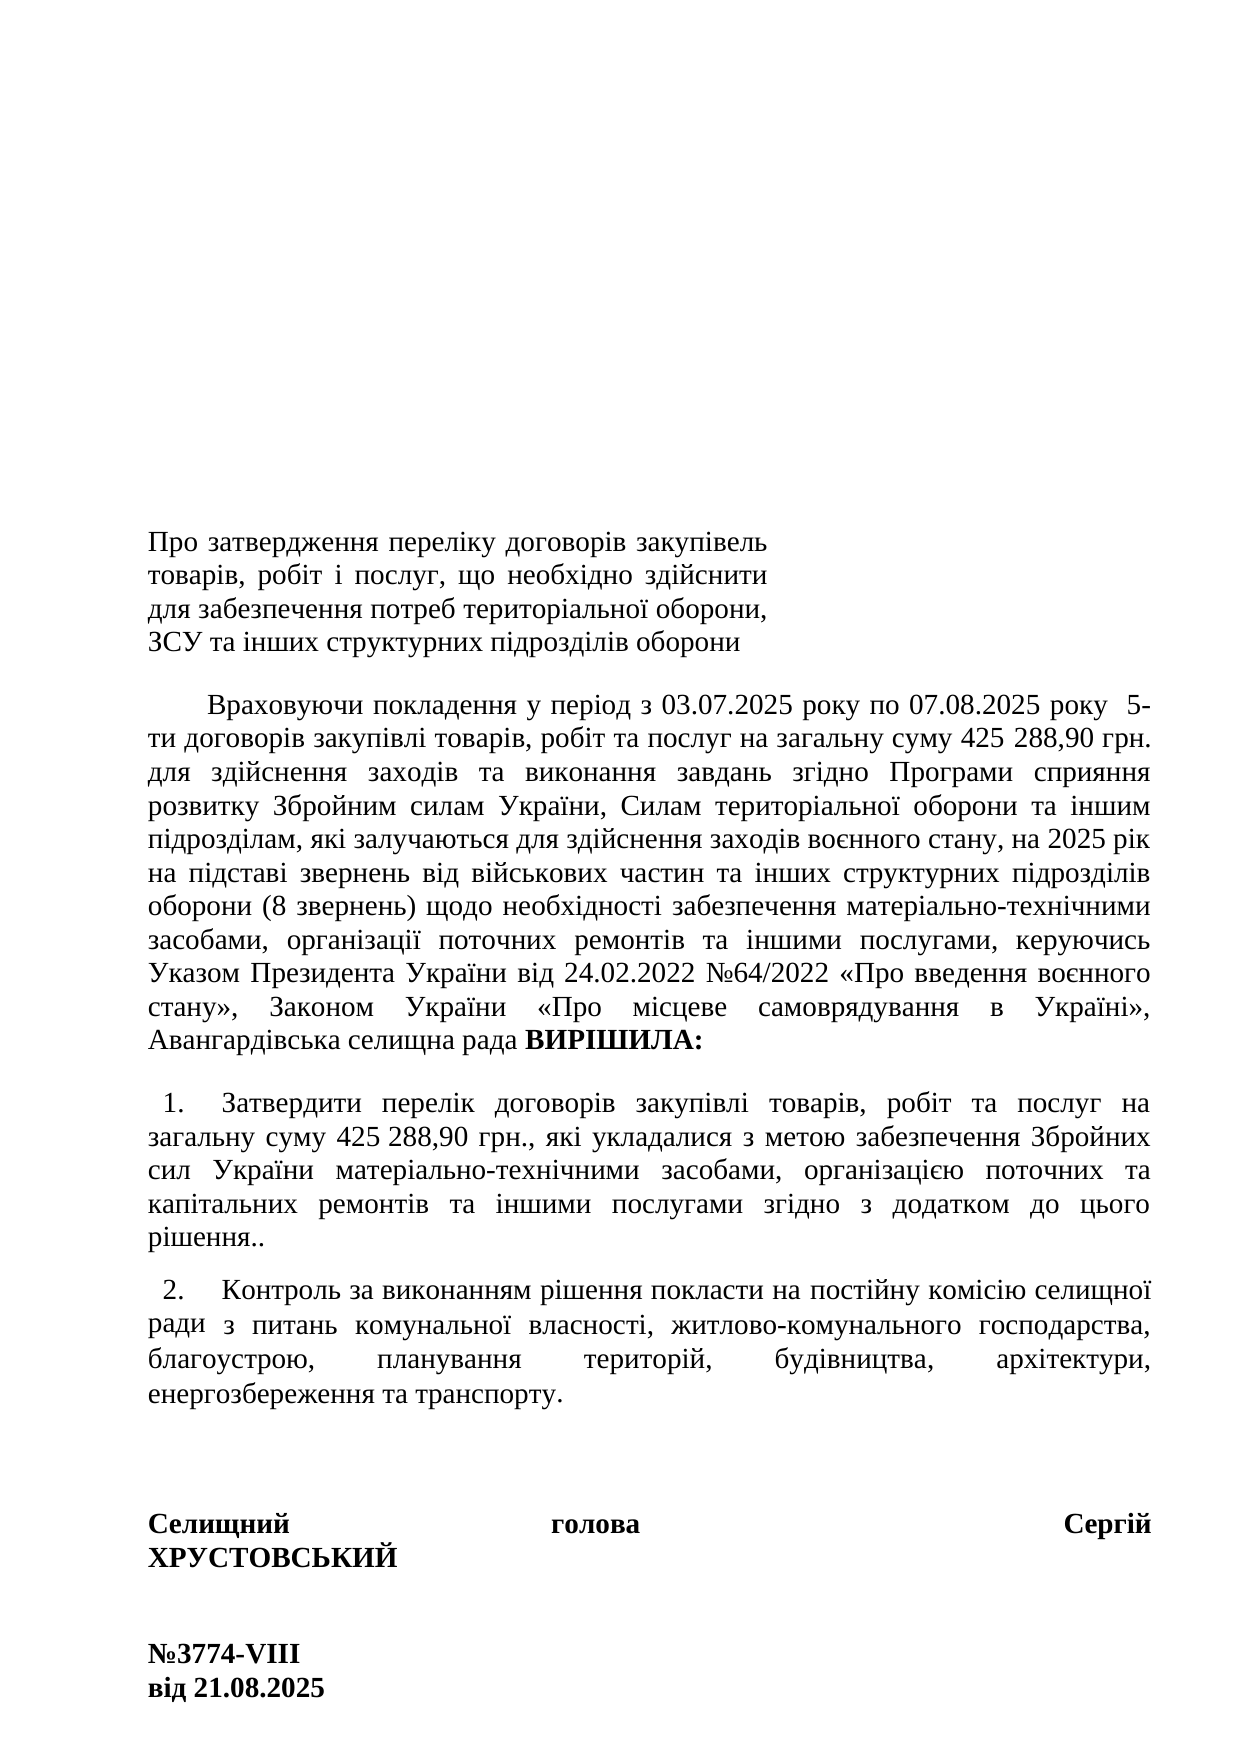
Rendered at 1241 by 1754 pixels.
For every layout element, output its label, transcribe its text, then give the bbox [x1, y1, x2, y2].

text №3774-VIII [148, 1636, 1152, 1670]
list Контроль за виконанням рішення покласти на постійну комісію селищної ради з питань комунальної власності, житлово-комунального господарства, благоустрою, планування територій, будівництва, архітектури, енергозбереження та транспорту. [148, 1272, 1152, 1410]
text від 21.08.2025 [148, 1670, 1152, 1703]
text Селищний голова Сергій ХРУСТОВСЬКИЙ [148, 1507, 1152, 1574]
text Враховуючи покладення у період з 03.07.2025 року по 07.08.2025 року 5-ти договорів закупівлі товарів, робіт та послуг на загальну суму 425 288,90 грн. для здійснення заходів та виконання завдань згідно Програми сприяння розвитку Збройним силам України, Силам територіальної оборони та іншим підрозділам, які залучаються для здійснення заходів воєнного стану, на 2025 рік на підставі звернень від військових частин та інших структурних підрозділів оборони (8 звернень) щодо необхідності забезпечення матеріально-технічними засобами, організації поточних ремонтів та іншими послугами, керуючись Указом Президента України від 24.02.2022 №64/2022 «Про введення воєнного стану», Законом України «Про місцеве самоврядування в Україні», Авангардівська селищна рада ВИРІШИЛА: [148, 687, 1152, 1056]
text Про затвердження переліку договорів закупівель товарів, робіт і послуг, що необхідно здійснити для забезпечення потреб територіальної оборони, ЗСУ та інших структурних підрозділів оборони [148, 524, 768, 658]
list Затвердити перелік договорів закупівлі товарів, робіт та послуг на загальну суму 425 288,90 грн., які укладалися з метою забезпечення Збройних сил України матеріально-технічними засобами, організацією поточних та капітальних ремонтів та іншими послугами згідно з додатком до цього рішення.. [148, 1085, 1152, 1253]
